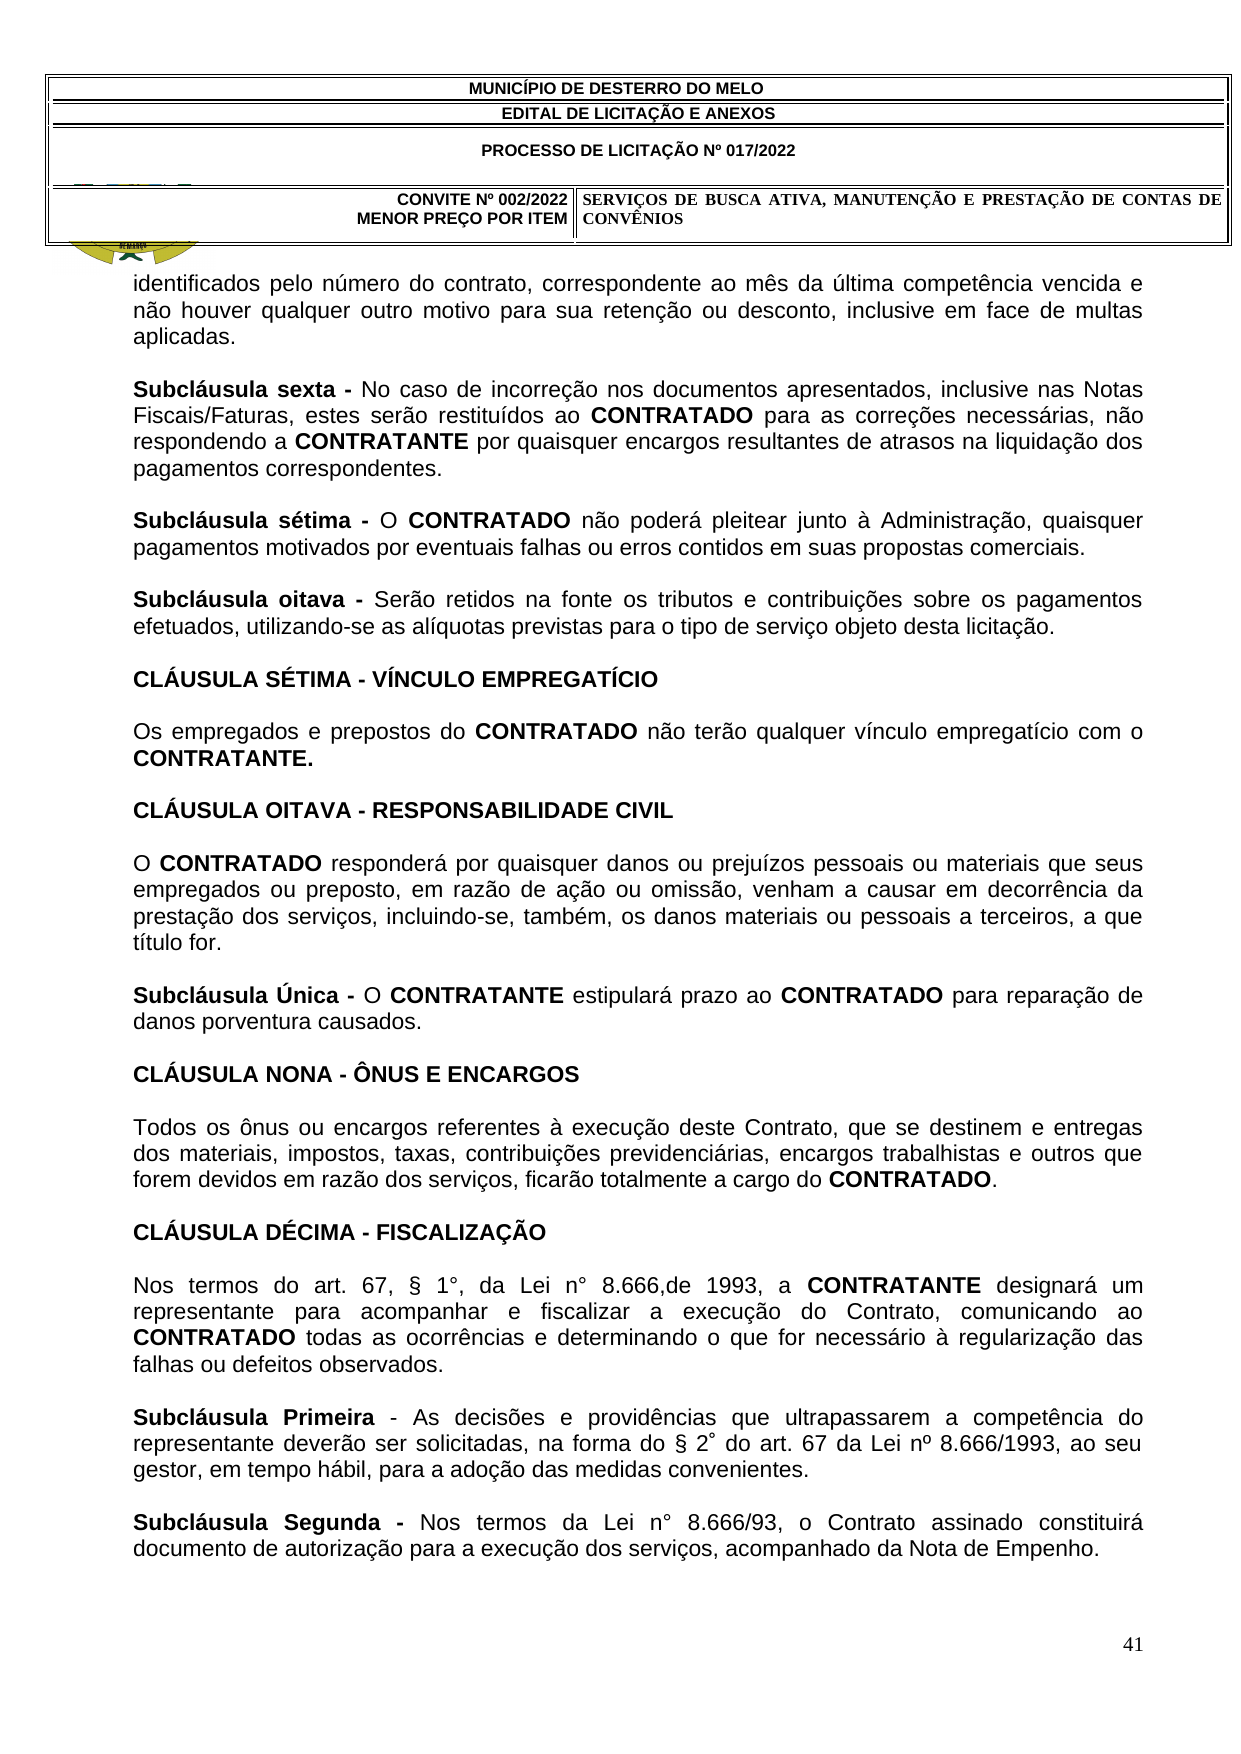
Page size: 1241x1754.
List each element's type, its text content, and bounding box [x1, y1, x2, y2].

text Subcláusula Segunda - Nos termos da Lei n° 8.666/93, o Contrato assinado constituirá documento de autorização para a execução dos serviços, acompanhado da Nota de Empenho. [133, 1509, 1144, 1562]
text Subcláusula Primeira - As decisões e providências que ultrapassarem a competência do representante deverão ser solicitadas, na forma do § 2˚ do art. 67 da Lei nº 8.666/1993, ao seu gestor, em tempo hábil, para a adoção das medidas convenientes. [133, 1403, 1144, 1482]
text CLÁUSULA OITAVA - RESPONSABILIDADE CIVIL [133, 797, 1144, 824]
text Os empregados e prepostos do CONTRATADO não terão qualquer vínculo empregatício com o CONTRATANTE. [133, 718, 1144, 771]
text Todos os ônus ou encargos referentes à execução deste Contrato, que se destinem e entregas dos materiais, impostos, taxas, contribuições previdenciárias, encargos trabalhistas e outros que forem devidos em razão dos serviços, ficarão totalmente a cargo do CONTRATADO. [133, 1113, 1144, 1193]
text CLÁUSULA NONA - ÔNUS E ENCARGOS [133, 1061, 1144, 1087]
text Nos termos do art. 67, § 1°, da Lei n° 8.666,de CONTRATANTE designará um representante para acompanhar e fiscalizar a execução do Contrato, comunicando ao CONTRATADO todas as ocorrências e determinando o que for necessário à regularização das falhas ou defeitos observados. [133, 1272, 1144, 1377]
text Subcláusula oitava - Serão retidos na fonte os tributos e contribuições sobre os pagamentos efetuados, utilizando-se as alíquotas previstas para o tipo de serviço objeto desta licitação. [133, 586, 1144, 639]
text Subcláusula Única - O CONTRATANTE estipulará prazo ao CONTRATADO para reparação de danos porventura causados. [133, 982, 1144, 1034]
text O CONTRATADO responderá por quaisquer danos ou prejuízos pessoais ou materiais que seus empregados ou preposto, em razão de ação ou omissão, venham a causar em decorrência da prestação dos serviços, incluindo-se, também, os danos materiais ou pessoais a terceiros, a que título for. [133, 850, 1144, 955]
text Subcláusula sétima - O CONTRATADO não poderá pleitear junto à Administração, quaisquer pagamentos motivados por eventuais falhas ou erros contidos em suas propostas comerciais. [133, 507, 1144, 560]
text Subcláusula sexta - No caso de incorreção nos documentos apresentados, inclusive nas Notas Fiscais/Faturas, estes serão restituídos ao CONTRATADO para as correções necessárias, não respondendo a CONTRATANTE por quaisquer encargos resultantes de atrasos na liquidação dos pagamentos correspondentes. [133, 376, 1144, 481]
text CLÁUSULA DÉCIMA - FISCALIZAÇÃO [133, 1219, 1144, 1245]
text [133, 270, 1144, 349]
text CLÁUSULA SÉTIMA - VÍNCULO EMPREGATÍCIO [133, 666, 1144, 692]
picture [52, 246, 216, 275]
